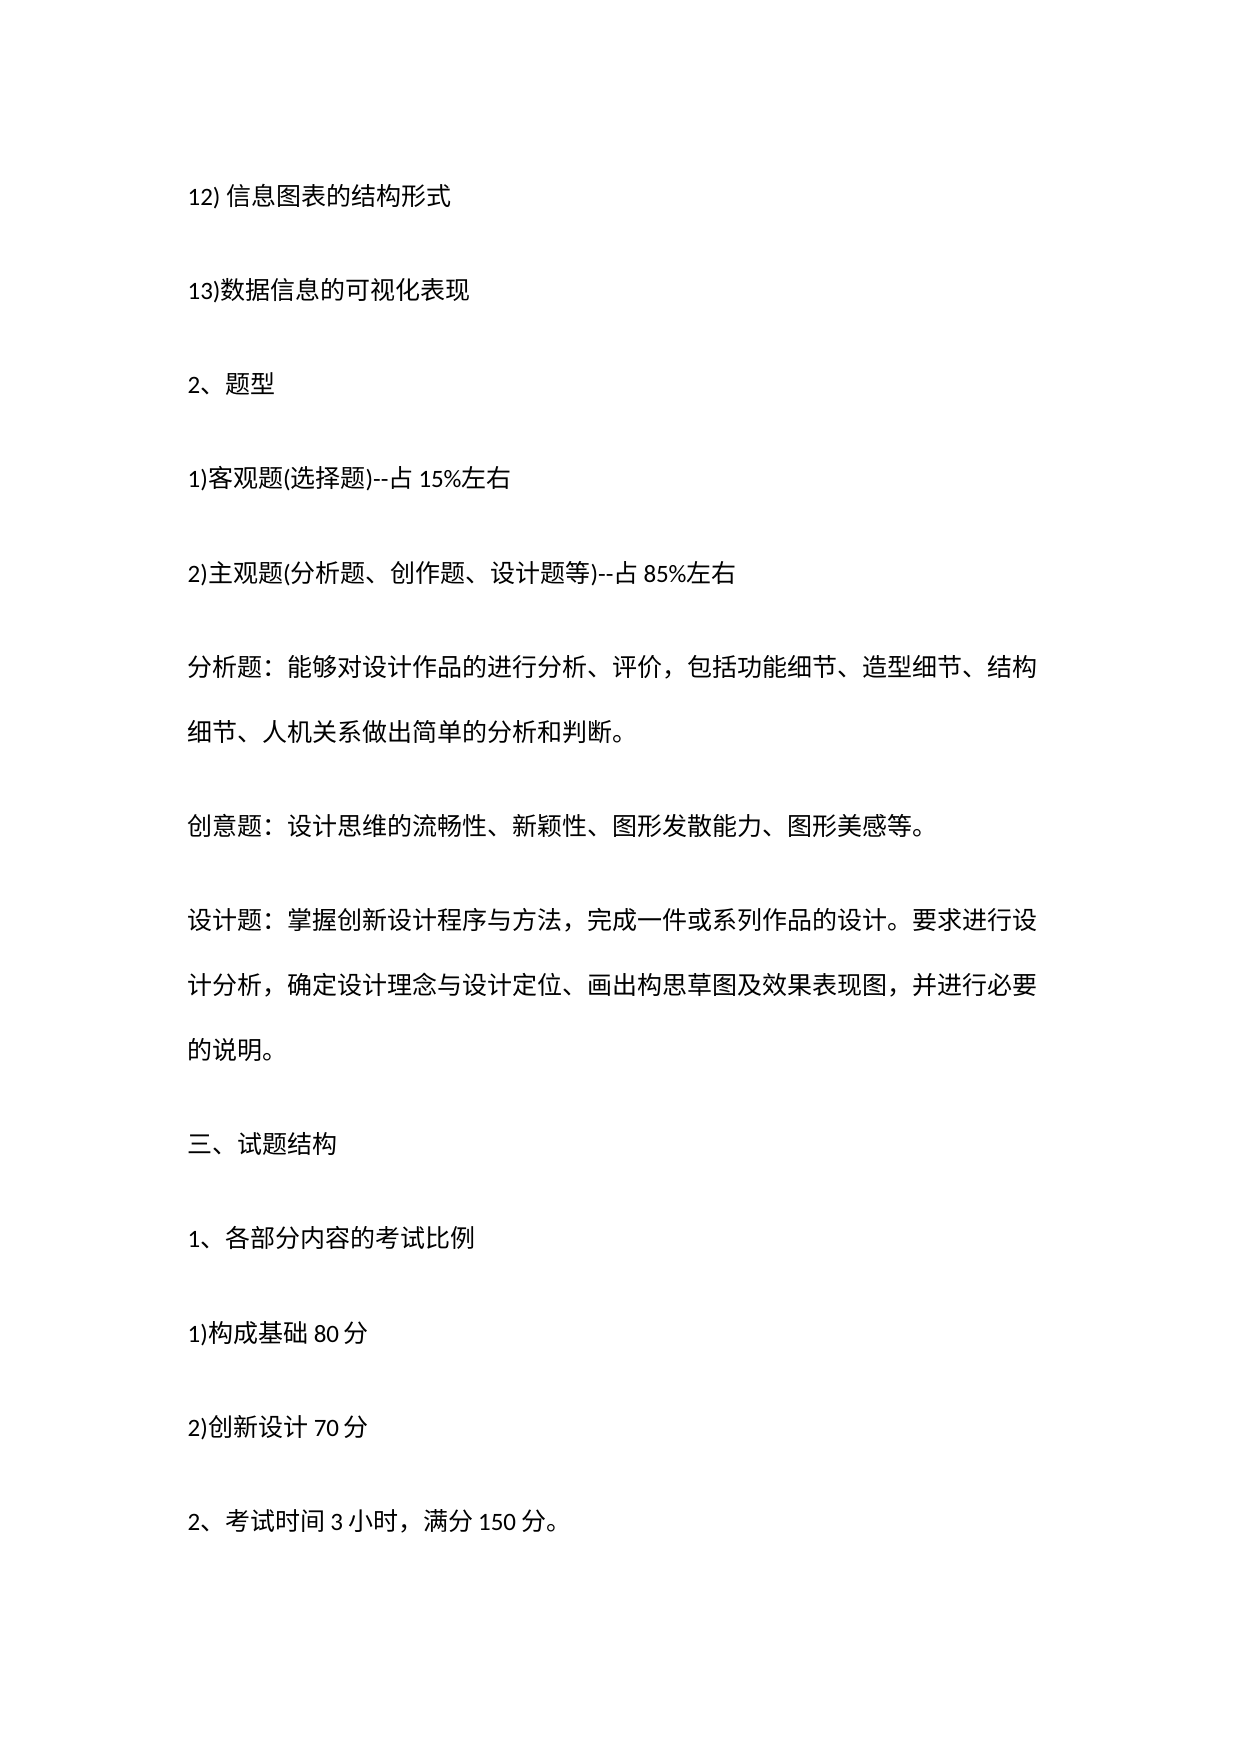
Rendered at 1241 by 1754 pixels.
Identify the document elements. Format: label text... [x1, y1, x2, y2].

text 2、题型 [187, 350, 1053, 415]
text 13)数据信息的可视化表现 [187, 256, 1053, 321]
text 三、试题结构 [187, 1110, 1053, 1175]
text 12) 信息图表的结构形式 [187, 162, 1053, 227]
text 创意题：设计思维的流畅性、新颖性、图形发散能力、图形美感等。 [187, 792, 1053, 857]
text 1)客观题(选择题)--占15%左右 [187, 444, 1053, 509]
text 1)构成基础 80分 [187, 1299, 1053, 1364]
text 设计题：掌握创新设计程序与方法，完成一件或系列作品的设计。要求进行设计分析，确定设计理念与设计定位、画出构思草图及效果表现图，并进行必要的说明。 [187, 886, 1053, 1081]
text 分析题：能够对设计作品的进行分析、评价，包括功能细节、造型细节、结构细节、人机关系做出简单的分析和判断。 [187, 633, 1053, 763]
text 2、考试时间3小时，满分150分。 [187, 1487, 1053, 1552]
text 1、各部分内容的考试比例 [187, 1204, 1053, 1269]
text 2)创新设计 70分 [187, 1393, 1053, 1458]
text 2)主观题(分析题、创作题、设计题等)--占85%左右 [187, 539, 1053, 604]
